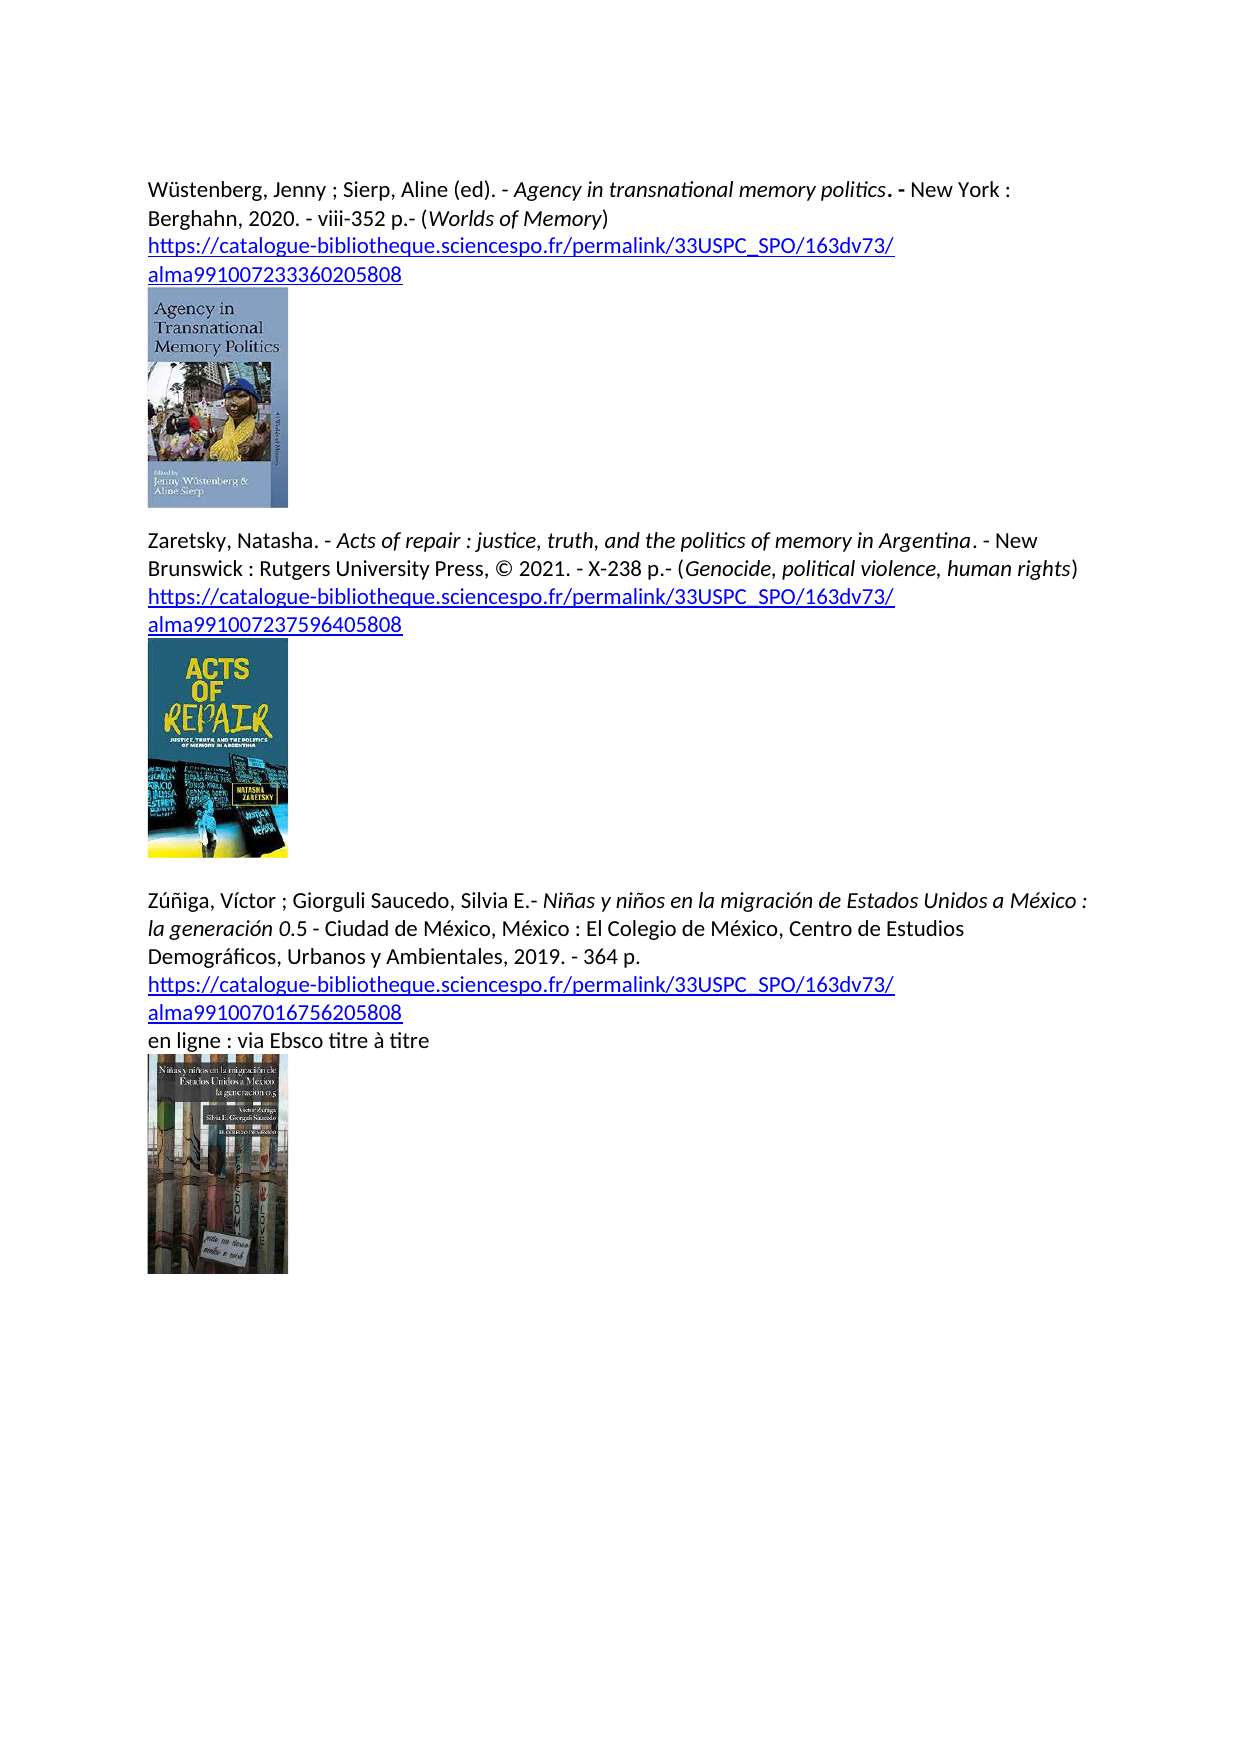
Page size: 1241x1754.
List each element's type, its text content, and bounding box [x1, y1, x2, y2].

text Zaretsky, Natasha. - Acts of repair : justice, truth, and the politics of memory in Argentina. - New Brunswick : Rutgers University Press, © 2021. - X-238 p.- (Genocide, political violence, human rights) [148, 526, 1093, 582]
text en ligne : via Ebsco titre à titre [148, 1026, 1093, 1054]
text https://catalogue-bibliotheque.sciencespo.fr/permalink/33USPC_SPO/163dv73/alma991007016756205808 [148, 970, 1093, 1026]
text https://catalogue-bibliotheque.sciencespo.fr/permalink/33USPC_SPO/163dv73/alma991007233360205808 [148, 232, 1093, 288]
text Wüstenberg, Jenny ; Sierp, Aline (ed). - Agency in transnational memory politics. - New York : Berghahn, 2020. - viii-352 p.- (Worlds of Memory) [148, 176, 1093, 232]
picture [147, 287, 289, 508]
text https://catalogue-bibliotheque.sciencespo.fr/permalink/33USPC_SPO/163dv73/alma991007237596405808 [148, 582, 1093, 638]
text Zúñiga, Víctor ; Giorguli Saucedo, Silvia E.- Niñas y niños en la migración de Estados Unidos a México : la generación 0.5 - Ciudad de México, México : El Colegio de México, Centro de Estudios Demográficos, Urbanos y Ambientales, 2019. - 364 p. [148, 886, 1093, 970]
picture [147, 1054, 289, 1274]
picture [147, 638, 289, 858]
